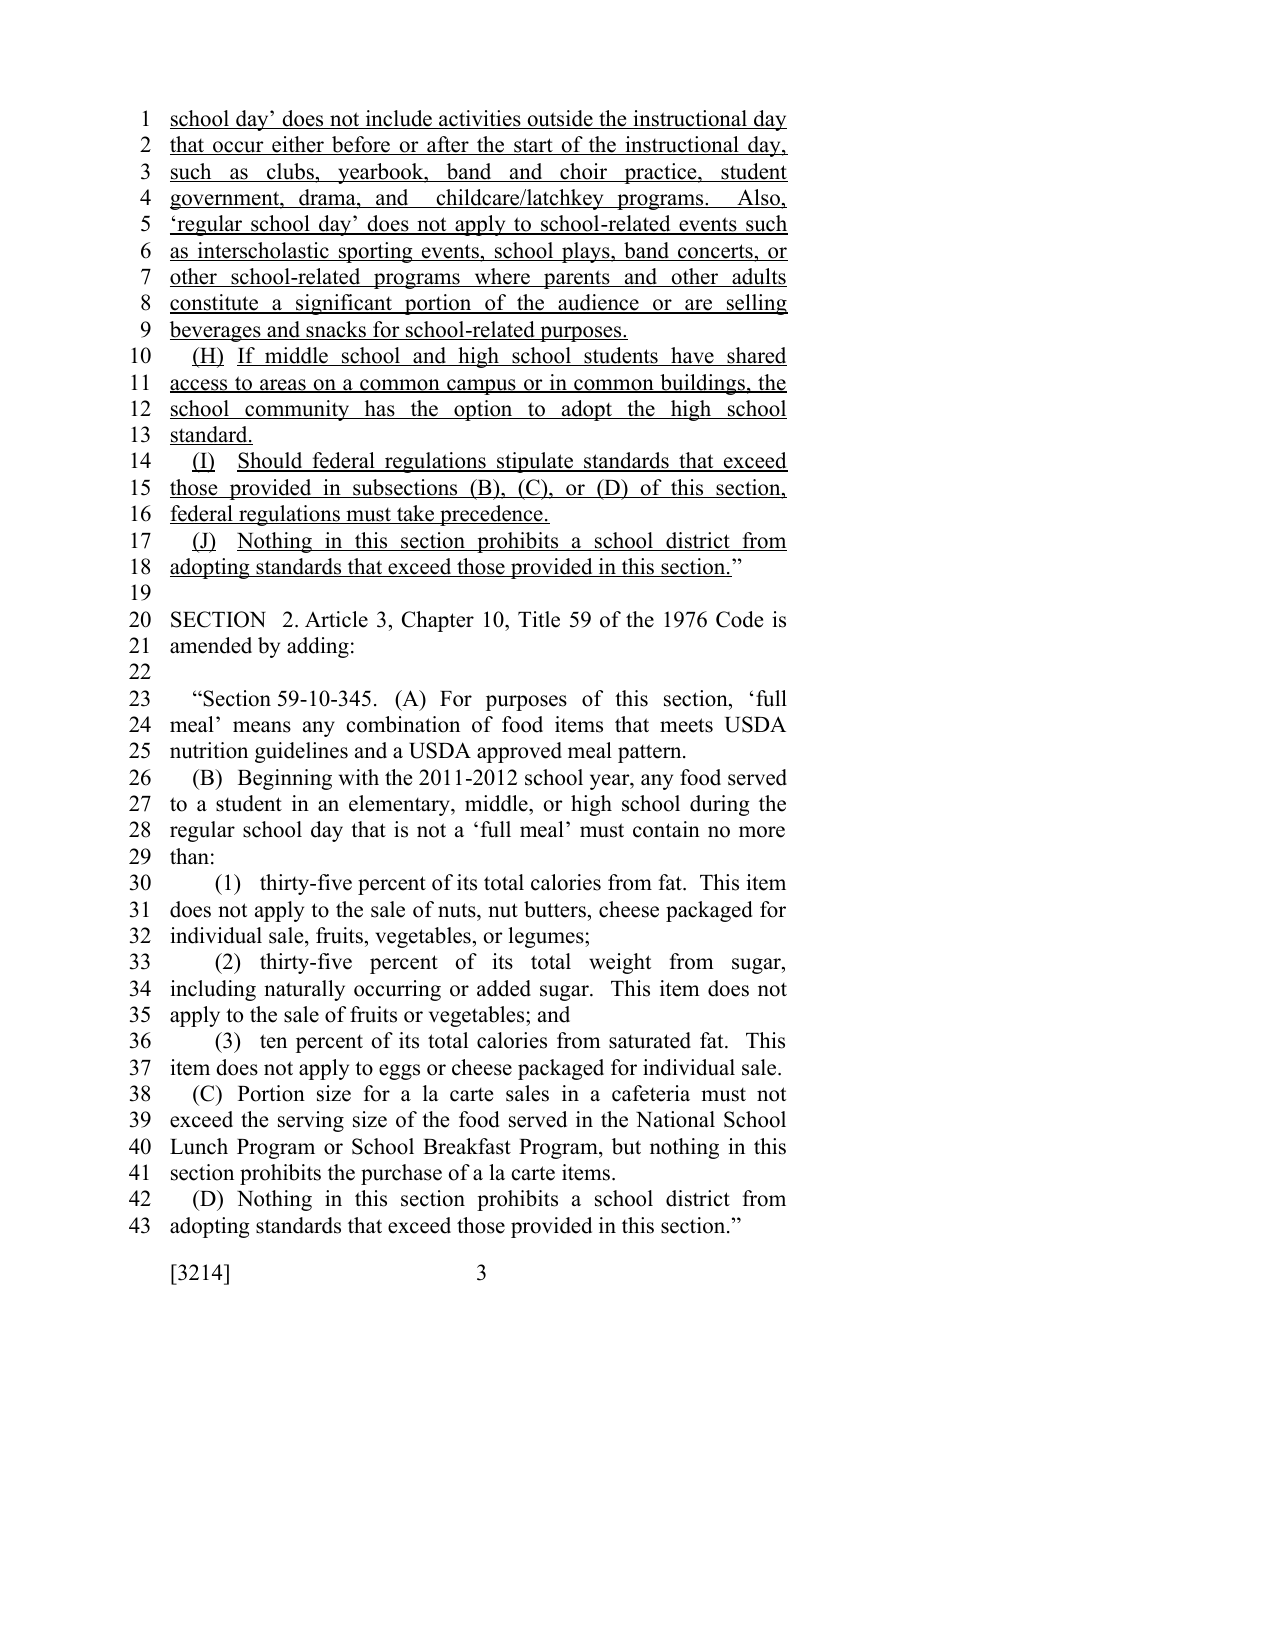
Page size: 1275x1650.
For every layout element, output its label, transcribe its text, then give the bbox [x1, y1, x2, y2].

text (D) Nothing in this section prohibits a school district from adopting standards that exceed those provided in this section.” [169, 1186, 787, 1238]
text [169, 105, 787, 128]
text SECTION 2. Article 3, Chapter 10, Title 59 of the 1976 Code is amended by adding: [169, 606, 787, 658]
text (I) Should federal regulations stipulate standards that exceed those provided in subsections (B), (C), or (D) of this section, federal regulations must take precedence. [169, 498, 787, 527]
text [169, 129, 787, 154]
text (H) If middle school and high school students have shared access to areas on a common campus or in common buildings, the school community has the option to adopt the high school standard. [169, 392, 787, 418]
text (H) If middle school and high school students have shared access to areas on a common campus or in common buildings, the school community has the option to adopt the high school standard. [169, 419, 787, 448]
text (H) If middle school and high school students have shared access to areas on a common campus or in common buildings, the school community has the option to adopt the high school standard. [169, 342, 787, 391]
text (3) ten percent of its total calories from saturated fat. This item does not apply to eggs or cheese packaged for individual sale. [169, 1027, 787, 1080]
text (I) Should federal regulations stipulate standards that exceed those provided in subsections (B), (C), or (D) of this section, federal regulations must take precedence. [169, 448, 787, 497]
text (1) thirty-five percent of its total calories from fat. This item does not apply to the sale of nuts, nut butters, cheese packaged for individual sale, fruits, vegetables, or legumes; [169, 869, 787, 948]
text (B) Beginning with the 2011-2012 school year, any food served to a student in an elementary, middle, or high school during the regular school day that is not a ‘full meal’ must contain no more than: [169, 764, 787, 869]
text “Section 59-10-345. (A) For purposes of this section, ‘full meal’ means any combination of food items that meets USDA nutrition guidelines and a USDA approved meal pattern. [169, 685, 787, 764]
text (J) Nothing in this section prohibits a school district from adopting standards that exceed those provided in this section.” [169, 527, 787, 579]
text (2) thirty-five percent of its total weight from sugar, including naturally occurring or added sugar. This item does not apply to the sale of fruits or vegetables; and [169, 948, 787, 1027]
text (C) Portion size for a la carte sales in a cafeteria must not exceed the serving size of the food served in the National School Lunch Program or School Breakfast Program, but nothing in this section prohibits the purchase of a la carte items. [169, 1080, 787, 1186]
